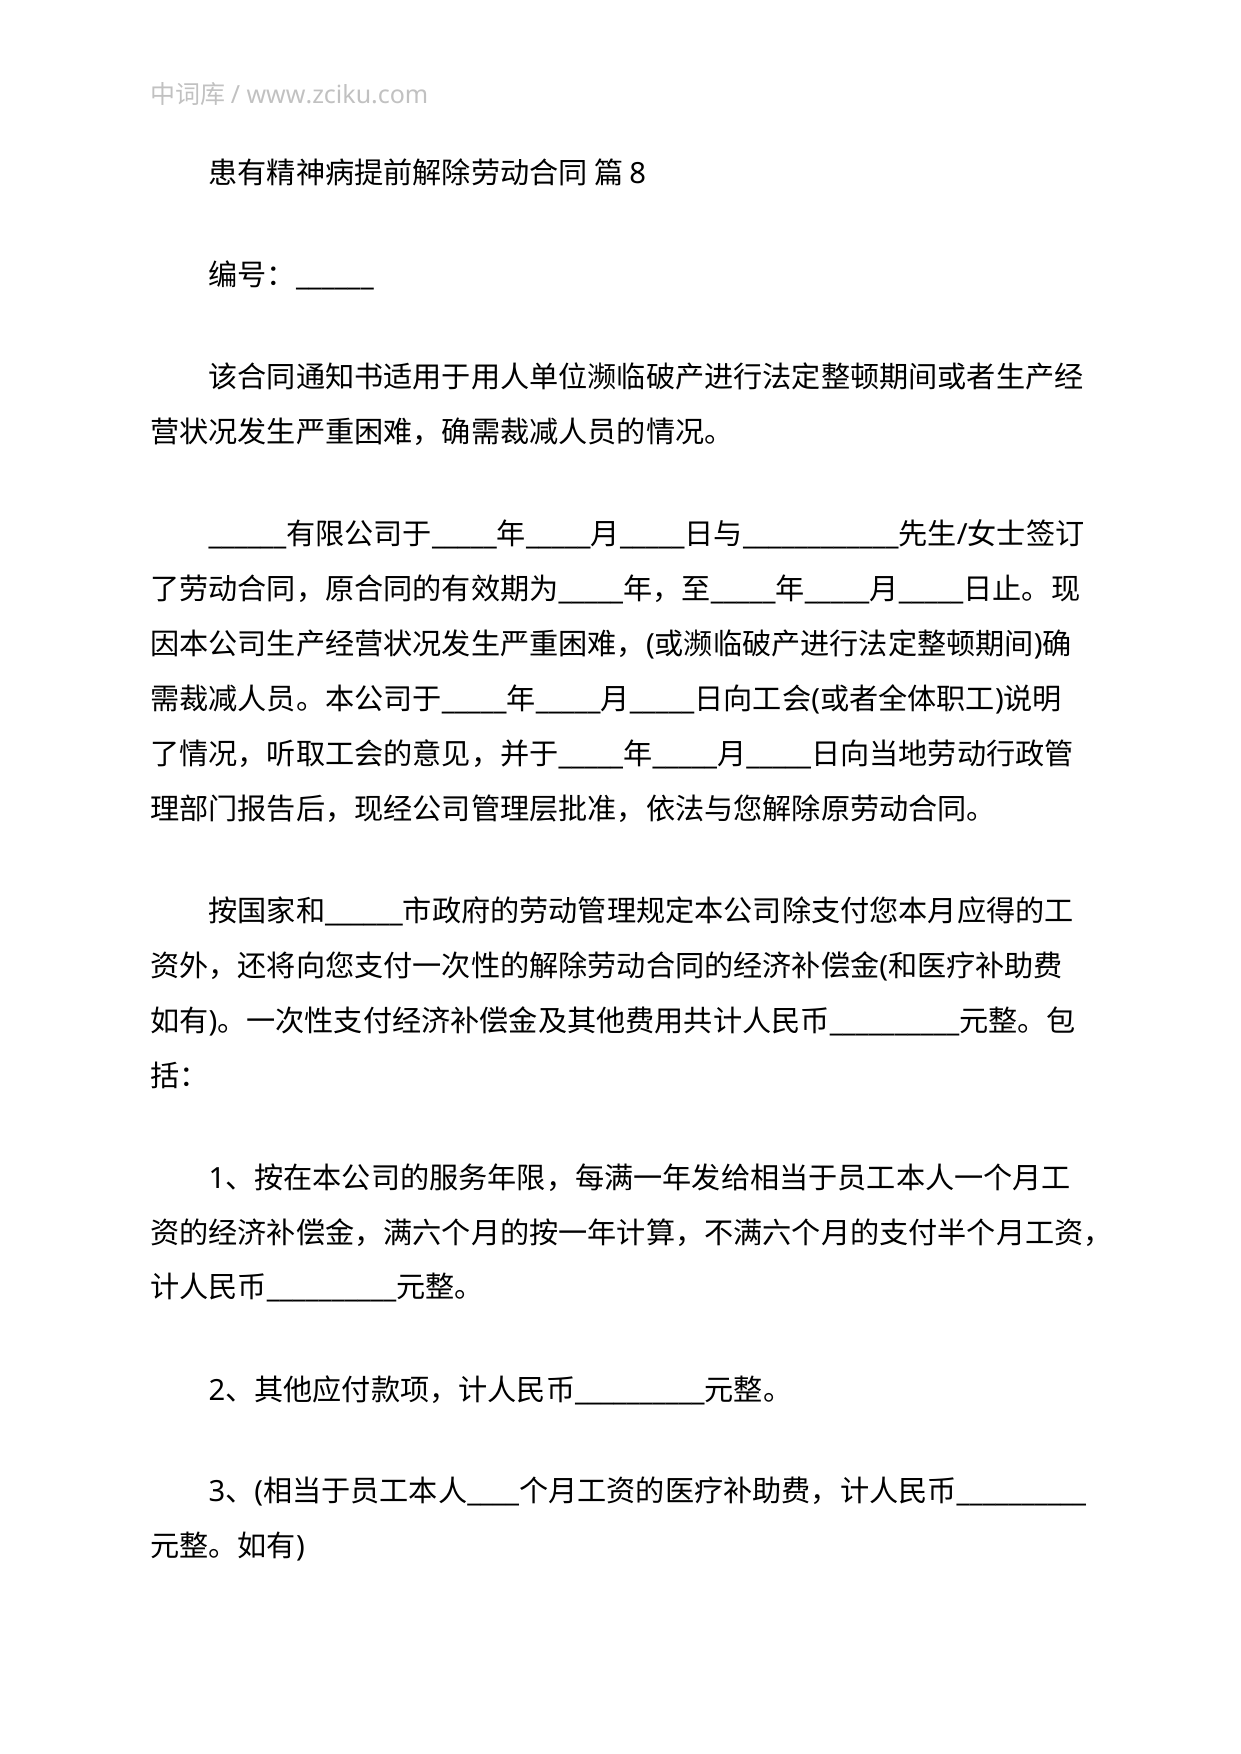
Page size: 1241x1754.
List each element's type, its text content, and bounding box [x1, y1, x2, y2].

text 患有精神病提前解除劳动合同 篇8 [150, 150, 1090, 192]
text 按国家和______市政府的劳动管理规定本公司除支付您本月应得的工资外，还将向您支付一次性的解除劳动合同的经济补偿金(和医疗补助费如有)。一次性支付经济补偿金及其他费用共计人民币__________元整。包括： [150, 887, 1090, 1095]
text 编号：______ [150, 252, 1090, 294]
text ______有限公司于_____年_____月_____日与____________先生/女士签订了劳动合同，原合同的有效期为_____年，至_____年_____月_____日止。现因本公司生产经营状况发生严重困难，(或濒临破产进行法定整顿期间)确需裁减人员。本公司于_____年_____月_____日向工会(或者全体职工)说明了情况，听取工会的意见，并于_____年_____月_____日向当地劳动行政管理部门报告后，现经公司管理层批准，依法与您解除原劳动合同。 [150, 511, 1090, 828]
text 3、(相当于员工本人____个月工资的医疗补助费，计人民币__________元整。如有) [150, 1468, 1090, 1565]
text 1、按在本公司的服务年限，每满一年发给相当于员工本人一个月工资的经济补偿金，满六个月的按一年计算，不满六个月的支付半个月工资，计人民币__________元整。 [150, 1154, 1090, 1306]
text 2、其他应付款项，计人民币__________元整。 [150, 1366, 1090, 1408]
text 该合同通知书适用于用人单位濒临破产进行法定整顿期间或者生产经营状况发生严重困难，确需裁减人员的情况。 [150, 354, 1090, 451]
